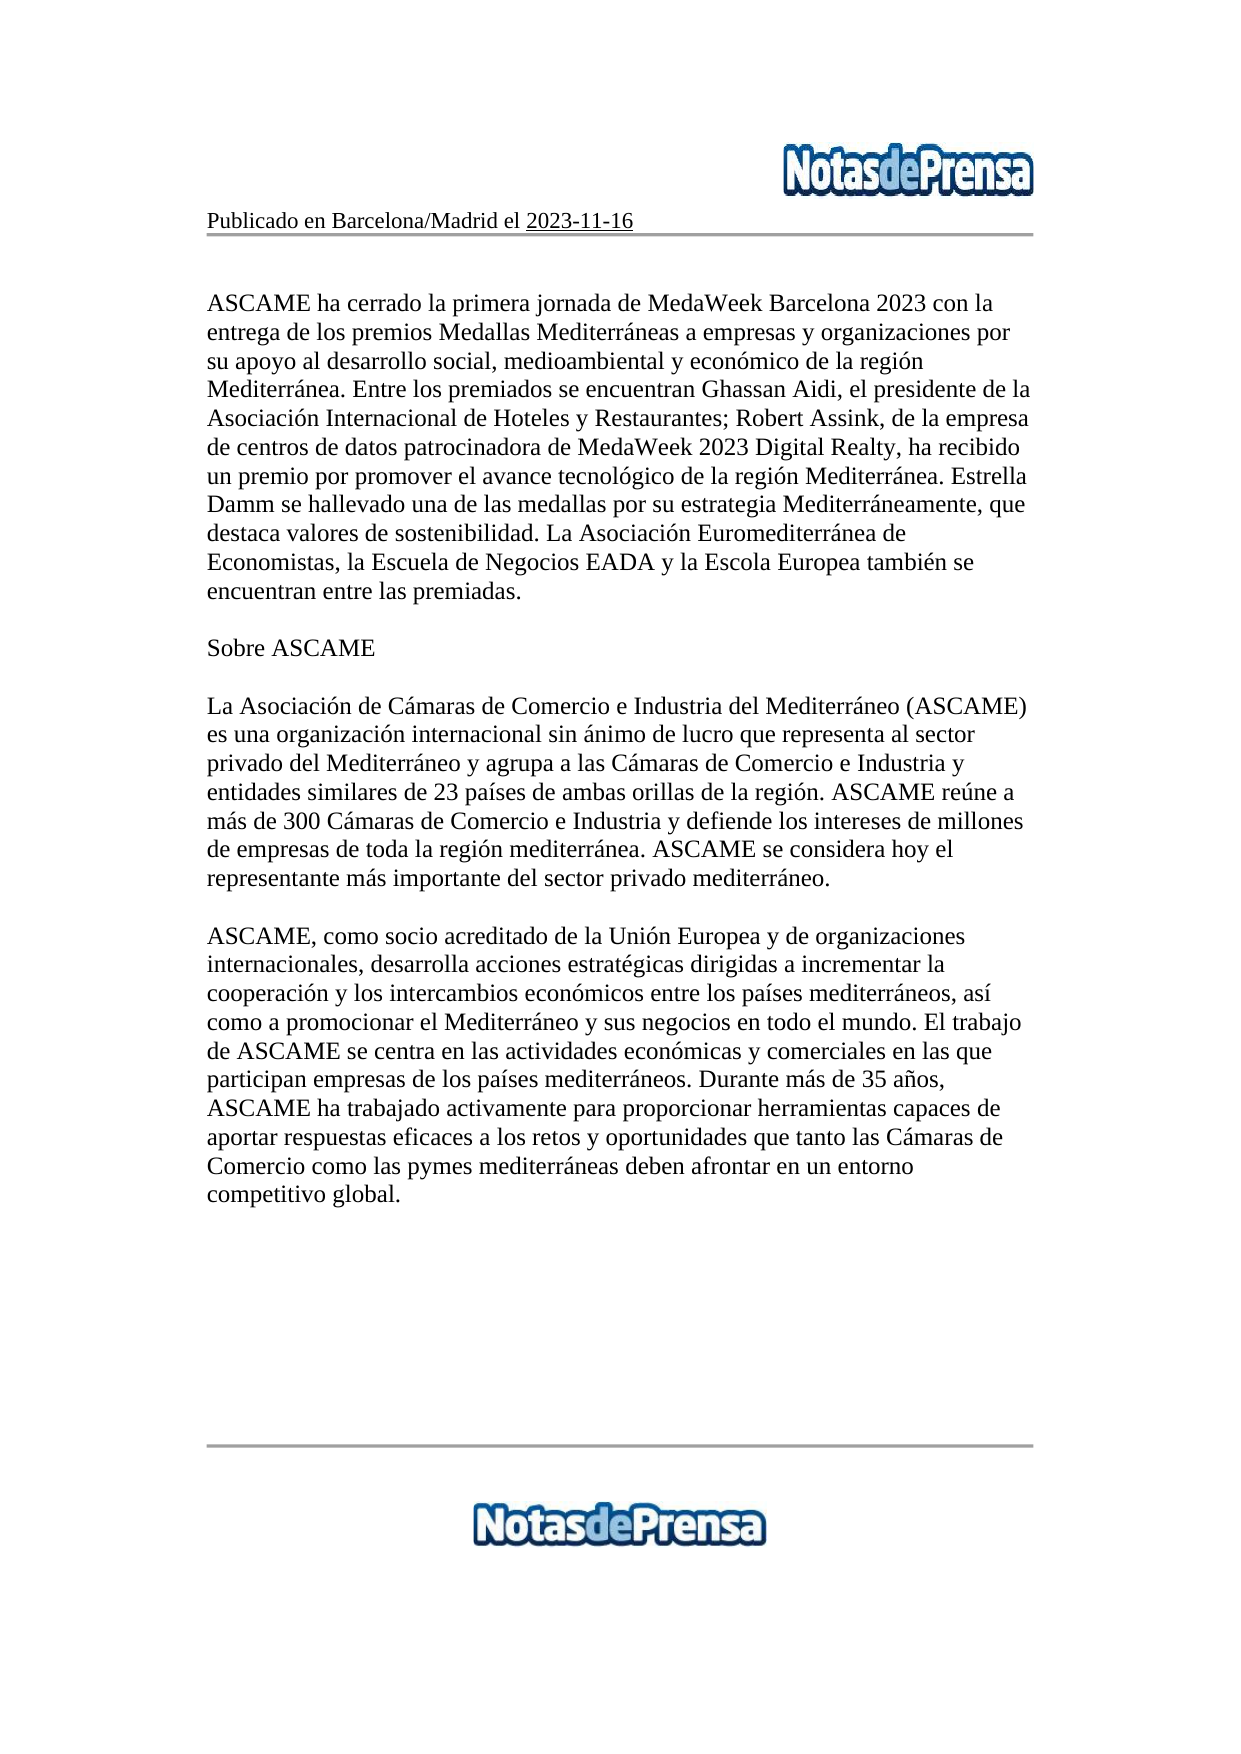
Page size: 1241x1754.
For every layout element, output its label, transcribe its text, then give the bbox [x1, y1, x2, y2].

picture [783, 142, 1034, 199]
picture [473, 1501, 767, 1548]
